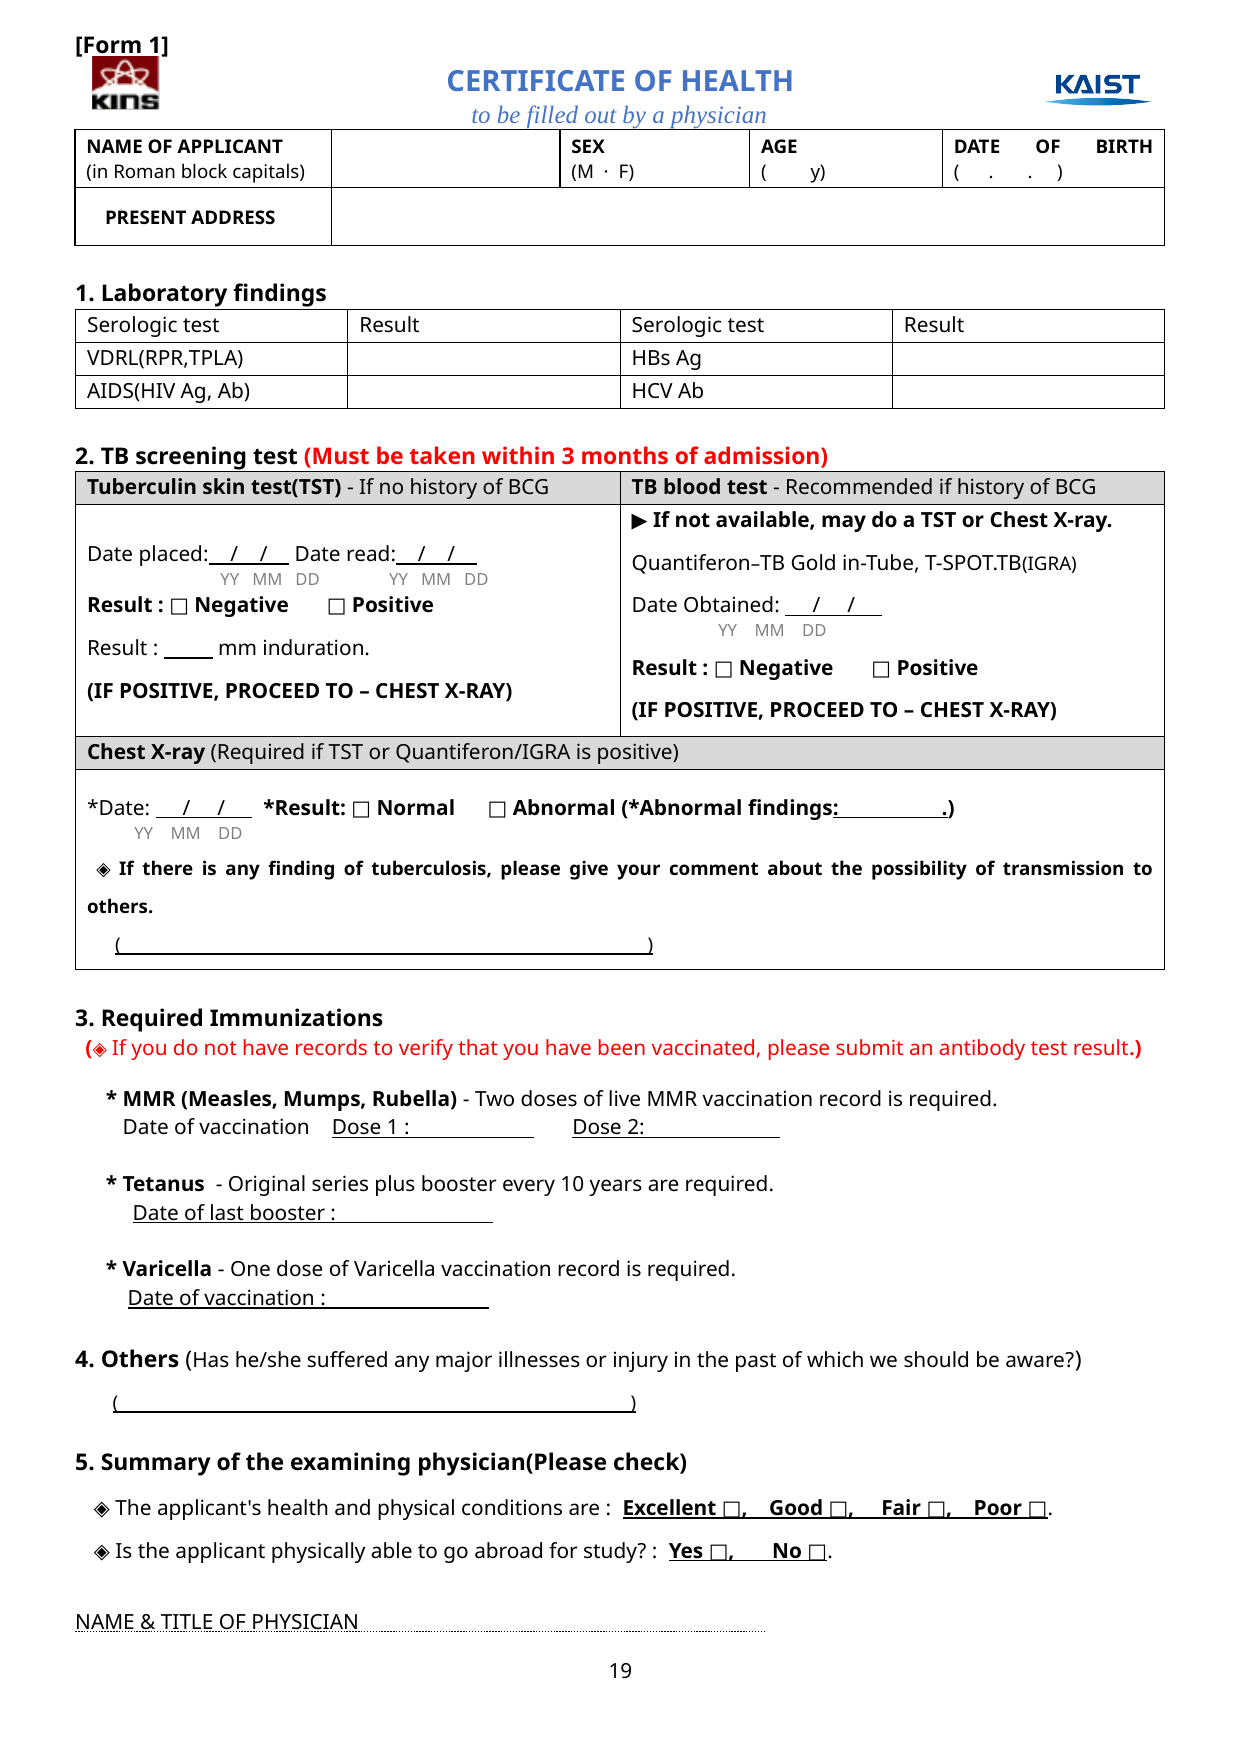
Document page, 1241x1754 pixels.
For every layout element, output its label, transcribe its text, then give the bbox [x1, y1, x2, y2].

table_header AGE ( y) [750, 130, 942, 187]
text * Varicella - One dose of Varicella vaccination record is required. [75, 1254, 1165, 1283]
text ( ) [75, 1389, 1165, 1415]
table_header Serologic test [76, 310, 347, 342]
text 2. TB screening test (Must be taken within 3 months of admission) [75, 440, 1165, 471]
text 3. Required Immunizations [75, 1002, 1165, 1033]
text * Tetanus - Original series plus booster every 10 years are required. [75, 1169, 1165, 1198]
text Date of vaccination : [75, 1283, 1165, 1311]
table_cell [348, 376, 620, 408]
picture [1034, 72, 1162, 108]
table_cell Chest X-ray (Required if TST or Quantiferon/IGRA is positive) [76, 737, 1164, 769]
table_header DATE OF BIRTH ( . . ) [943, 130, 1164, 187]
table_header Serologic test [621, 310, 892, 342]
text Date of vaccination Dose 1 : Dose 2: [75, 1112, 1165, 1141]
table_cell ▶ If not available, may do a TST or Chest X-ray. Quantiferon–TB Gold in-Tube, T-SPOT.TB(IGRA) Date Obtained: / / YY MM DD Result : □ Negative □ Positive (IF POSITIVE, PROCEED TO – CHEST X-RAY) [621, 505, 1164, 736]
text 5. Summary of the examining physician(Please check) [75, 1446, 1165, 1478]
table_cell HCV Ab [621, 376, 892, 408]
text Date of last booster : [75, 1198, 1165, 1226]
text CERTIFICATE OF HEALTH to be filled out by a physician [75, 61, 1165, 129]
table_cell PRESENT ADDRESS [76, 188, 331, 245]
text * MMR (Measles, Mumps, Rubella) - Two doses of live MMR vaccination record is required. [75, 1084, 1165, 1112]
table_header Tuberculin skin test(TST) - If no history of BCG [76, 472, 620, 504]
table_cell [893, 376, 1164, 408]
table_cell VDRL(RPR,TPLA) [76, 343, 347, 375]
table_cell Date placed: / / Date read: / / YY MM DD YY MM DD Result : □ Negative □ Positive Result : mm induration. (IF POSITIVE, PROCEED TO – CHEST X-RAY) [76, 505, 620, 736]
table_cell [893, 343, 1164, 375]
table_header [332, 130, 559, 187]
text (◈ If you do not have records to verify that you have been vaccinated, please submit an antibody test result.) [75, 1033, 1165, 1061]
table_header Result [893, 310, 1164, 342]
table_header TB blood test - Recommended if history of BCG [621, 472, 1164, 504]
table_cell HBs Ag [621, 343, 892, 375]
text ◈ Is the applicant physically able to go abroad for study? : Yes □, No □. [75, 1536, 1165, 1564]
table_cell *Date: / / *Result: □ Normal □ Abnormal (*Abnormal findings: .) YY MM DD ◈ If there is any finding of tuberculosis, please give your comment about the possibility of transmission to others. ( ) [76, 770, 1164, 969]
picture [92, 56, 161, 113]
table_cell [348, 343, 620, 375]
table_cell [332, 188, 1164, 245]
text NAME & TITLE OF PHYSICIAN [75, 1607, 1165, 1635]
text 4. Others (Has he/she suffered any major illnesses or injury in the past of which we should be aware?) [75, 1343, 1165, 1374]
table_header Result [348, 310, 620, 342]
table_header NAME OF APPLICANT (in Roman block capitals) [76, 130, 331, 187]
text ◈ The applicant's health and physical conditions are : Excellent □, Good □, Fair □, Poor □. [75, 1493, 1165, 1522]
table_header SEX (M · F) [561, 130, 749, 187]
text 1. Laboratory findings [75, 277, 1165, 309]
table_cell AIDS(HIV Ag, Ab) [76, 376, 347, 408]
